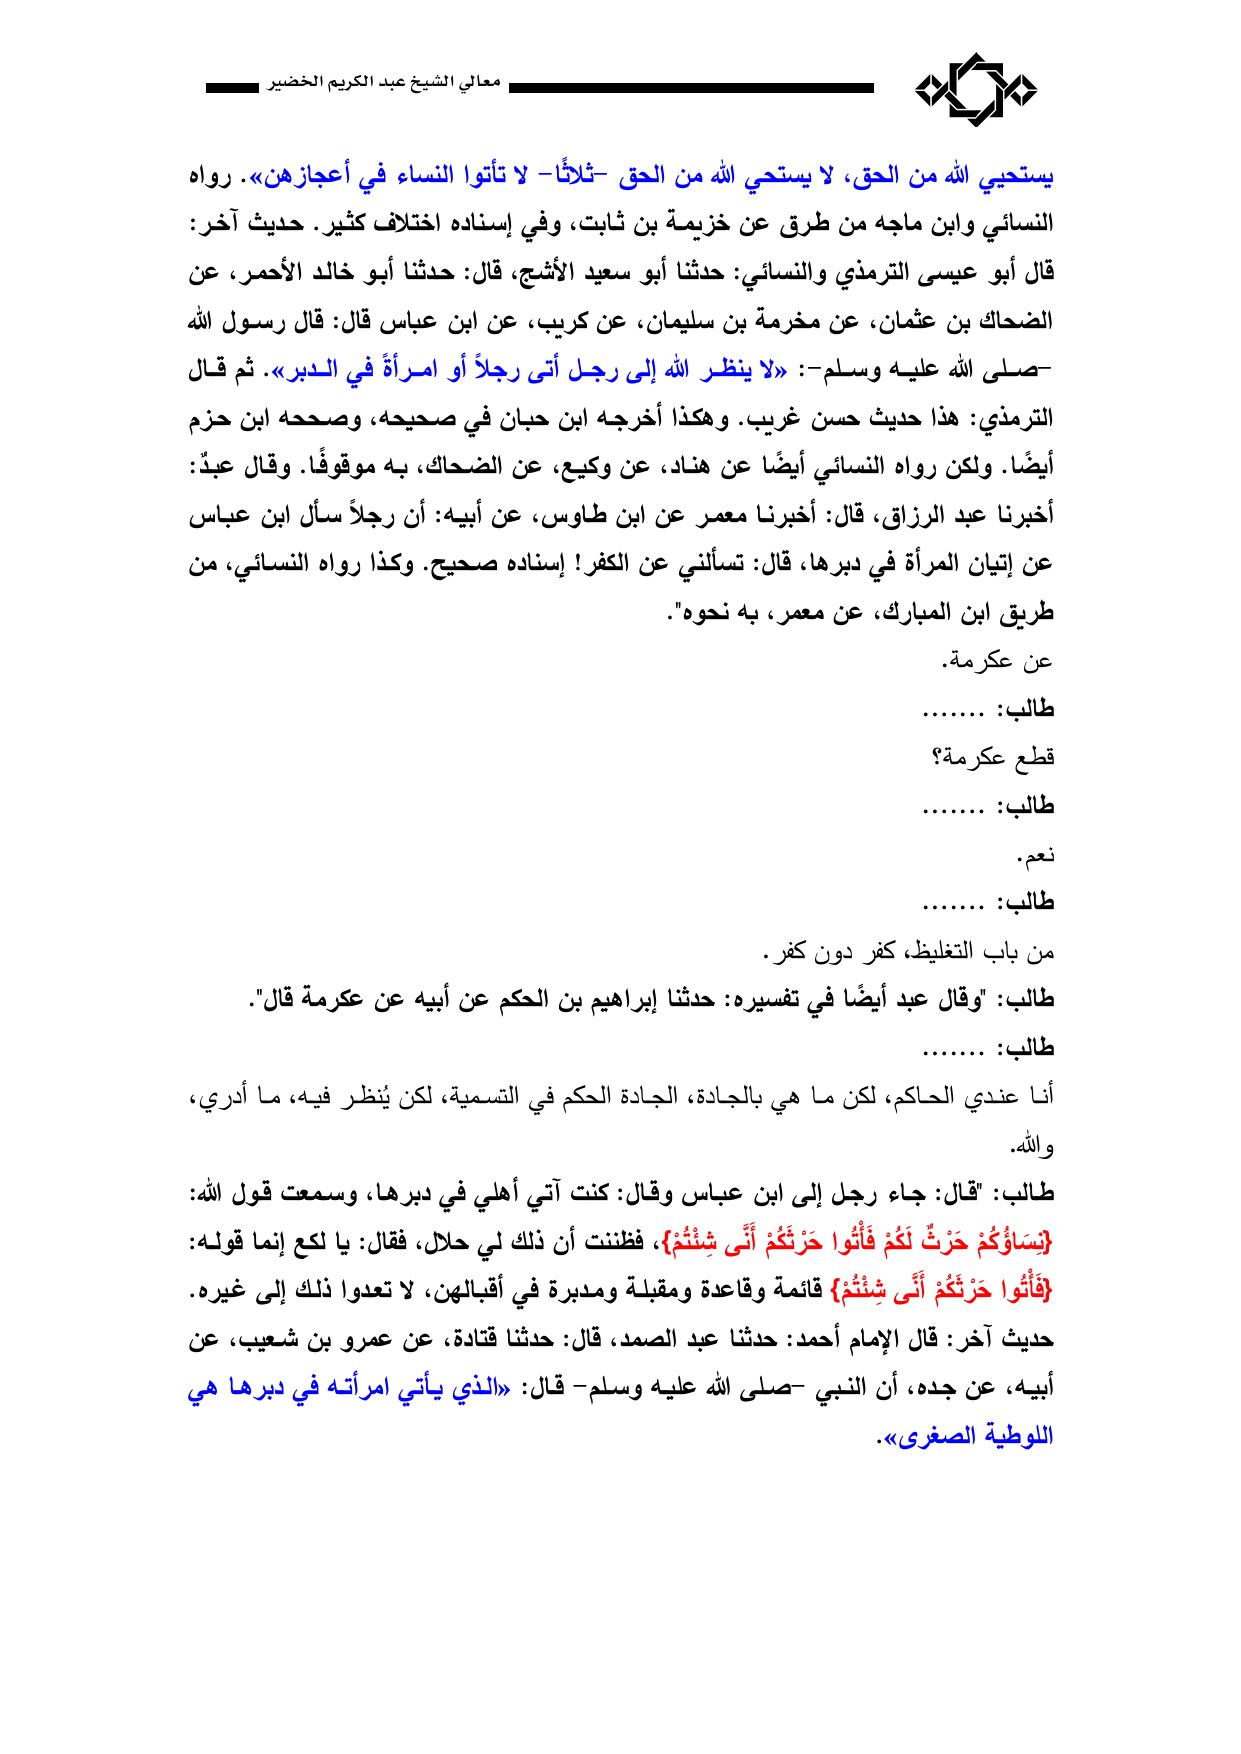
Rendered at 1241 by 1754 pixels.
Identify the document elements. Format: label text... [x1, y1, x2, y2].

text طالب: ....... [187, 684, 1053, 732]
text نعم. [187, 829, 1053, 877]
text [187, 150, 1053, 635]
text قطع عكرمة؟ [187, 732, 1053, 781]
text طالب: ....... [187, 877, 1053, 926]
text طالب: "وقال عبد أيضًا في تفسيره: حدثنا إبراهيم بن الحكم عن أبيه عن عكرمة قال". [187, 974, 1053, 1023]
text طالب: ....... [187, 1023, 1053, 1071]
text أنا عندي الحاكم، لكن ما هي بالجادة، الجادة الحكم في التسمية، لكن يُنظر فيه، ما أدري، والله. [187, 1071, 1053, 1168]
text طالب: ....... [187, 781, 1053, 829]
text عن عكرمة. [187, 635, 1053, 684]
text من باب التغليظ، كفر دون كفر. [187, 926, 1053, 974]
text طالب: "قال: جاء رجل إلى ابن عباس وقال: كنت آتي أهلي في دبرها، وسمعت قول الله: {نِسَاؤُكُمْ حَرْثٌ لَكُمْ فَأْتُوا حَرْثَكُمْ أَنَّى شِئْتُمْ}، فظننت أن ذلك لي حلال، فقال: يا لكع إنما قوله: {فَأْتُوا حَرْثَكُمْ أَنَّى شِئْتُمْ} قائمة وقاعدة ومقبلة ومدبرة في أقبالهن، لا تعدوا ذلك إلى غيره. حديث آخر: قال الإمام أحمد: حدثنا عبد الصمد، قال: حدثنا قتادة، عن عمرو بن شعيب، عن أبيه، عن جده، أن النبي -صلى الله عليه وسلم- قال: «الذي يأتي امرأته في دبرها هي اللوطية الصغرى». [187, 1168, 1053, 1459]
